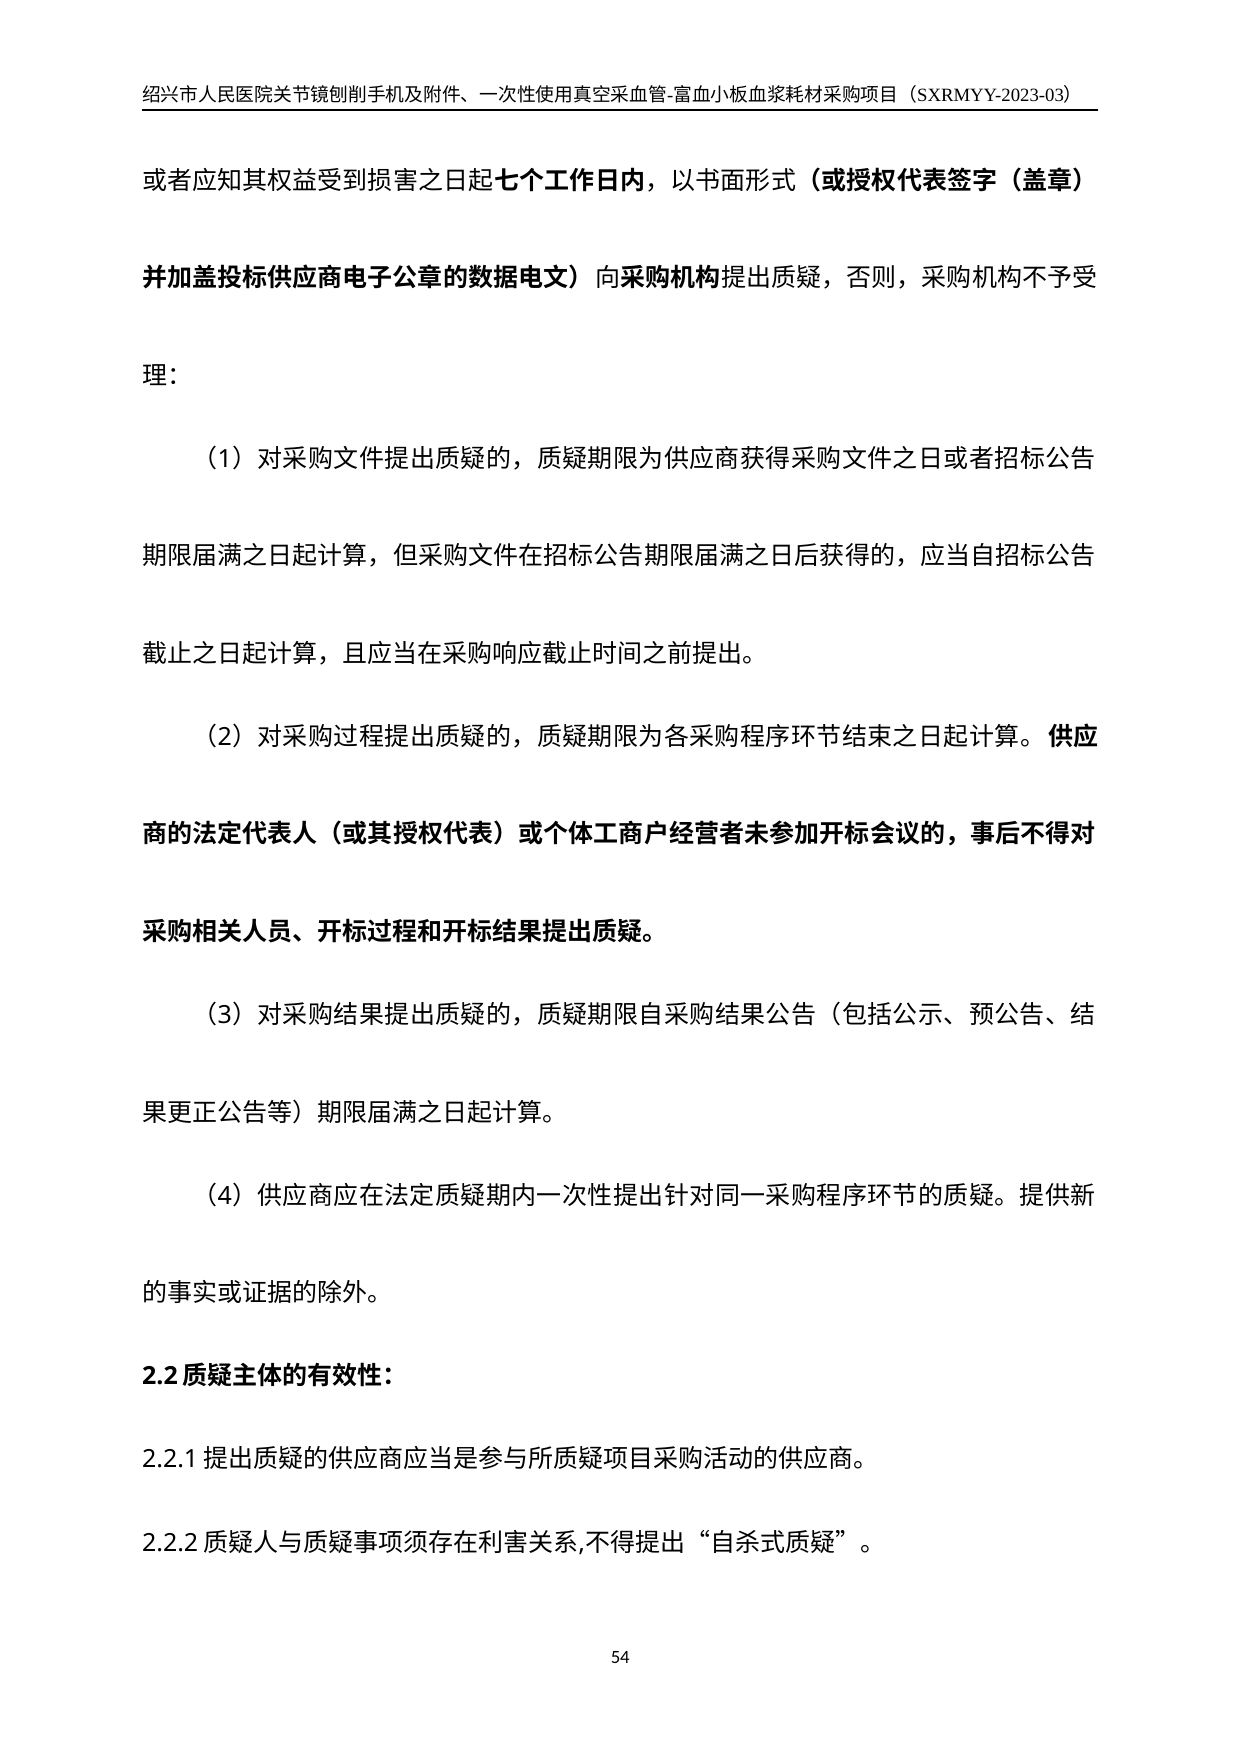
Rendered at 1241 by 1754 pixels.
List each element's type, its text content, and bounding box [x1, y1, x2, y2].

text 2.2.2质疑人与质疑事项须存在利害关系,不得提出“自杀式质疑”。 [142, 1508, 1098, 1573]
text （1）对采购文件提出质疑的，质疑期限为供应商获得采购文件之日或者招标公告期限届满之日起计算，但采购文件在招标公告期限届满之日后获得的，应当自招标公告截止之日起计算，且应当在采购响应截止时间之前提出。 [142, 424, 1098, 684]
text （4）供应商应在法定质疑期内一次性提出针对同一采购程序环节的质疑。提供新的事实或证据的除外。 [142, 1161, 1098, 1323]
text （2）对采购过程提出质疑的，质疑期限为各采购程序环节结束之日起计算。供应商的法定代表人（或其授权代表）或个体工商户经营者未参加开标会议的，事后不得对采购相关人员、开标过程和开标结果提出质疑。 [142, 702, 1098, 962]
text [142, 146, 1098, 406]
text 2.2.1提出质疑的供应商应当是参与所质疑项目采购活动的供应商。 [142, 1424, 1098, 1489]
text 2.2质疑主体的有效性： [142, 1341, 1098, 1406]
text （3）对采购结果提出质疑的，质疑期限自采购结果公告（包括公示、预公告、结果更正公告等）期限届满之日起计算。 [142, 980, 1098, 1143]
